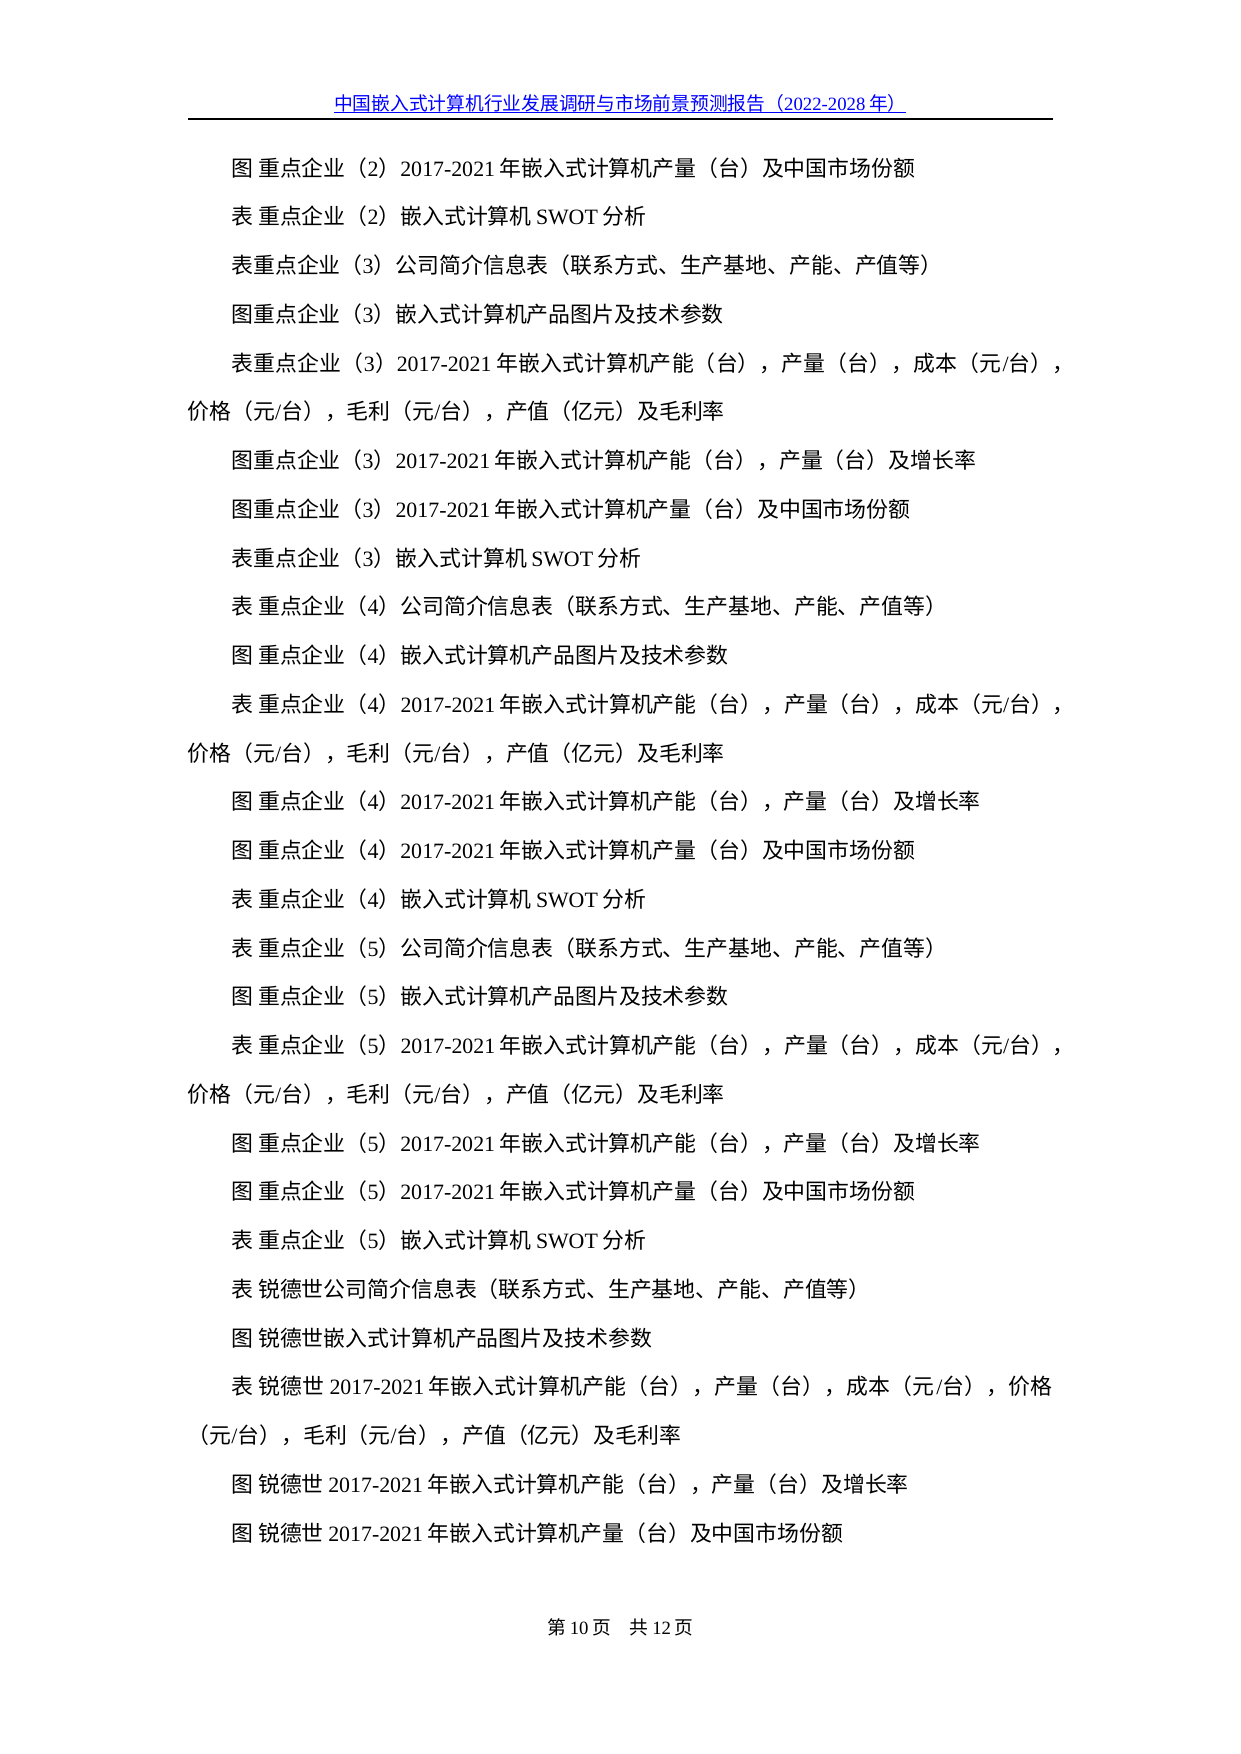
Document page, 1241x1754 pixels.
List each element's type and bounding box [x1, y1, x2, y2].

text [187, 150, 1053, 1548]
